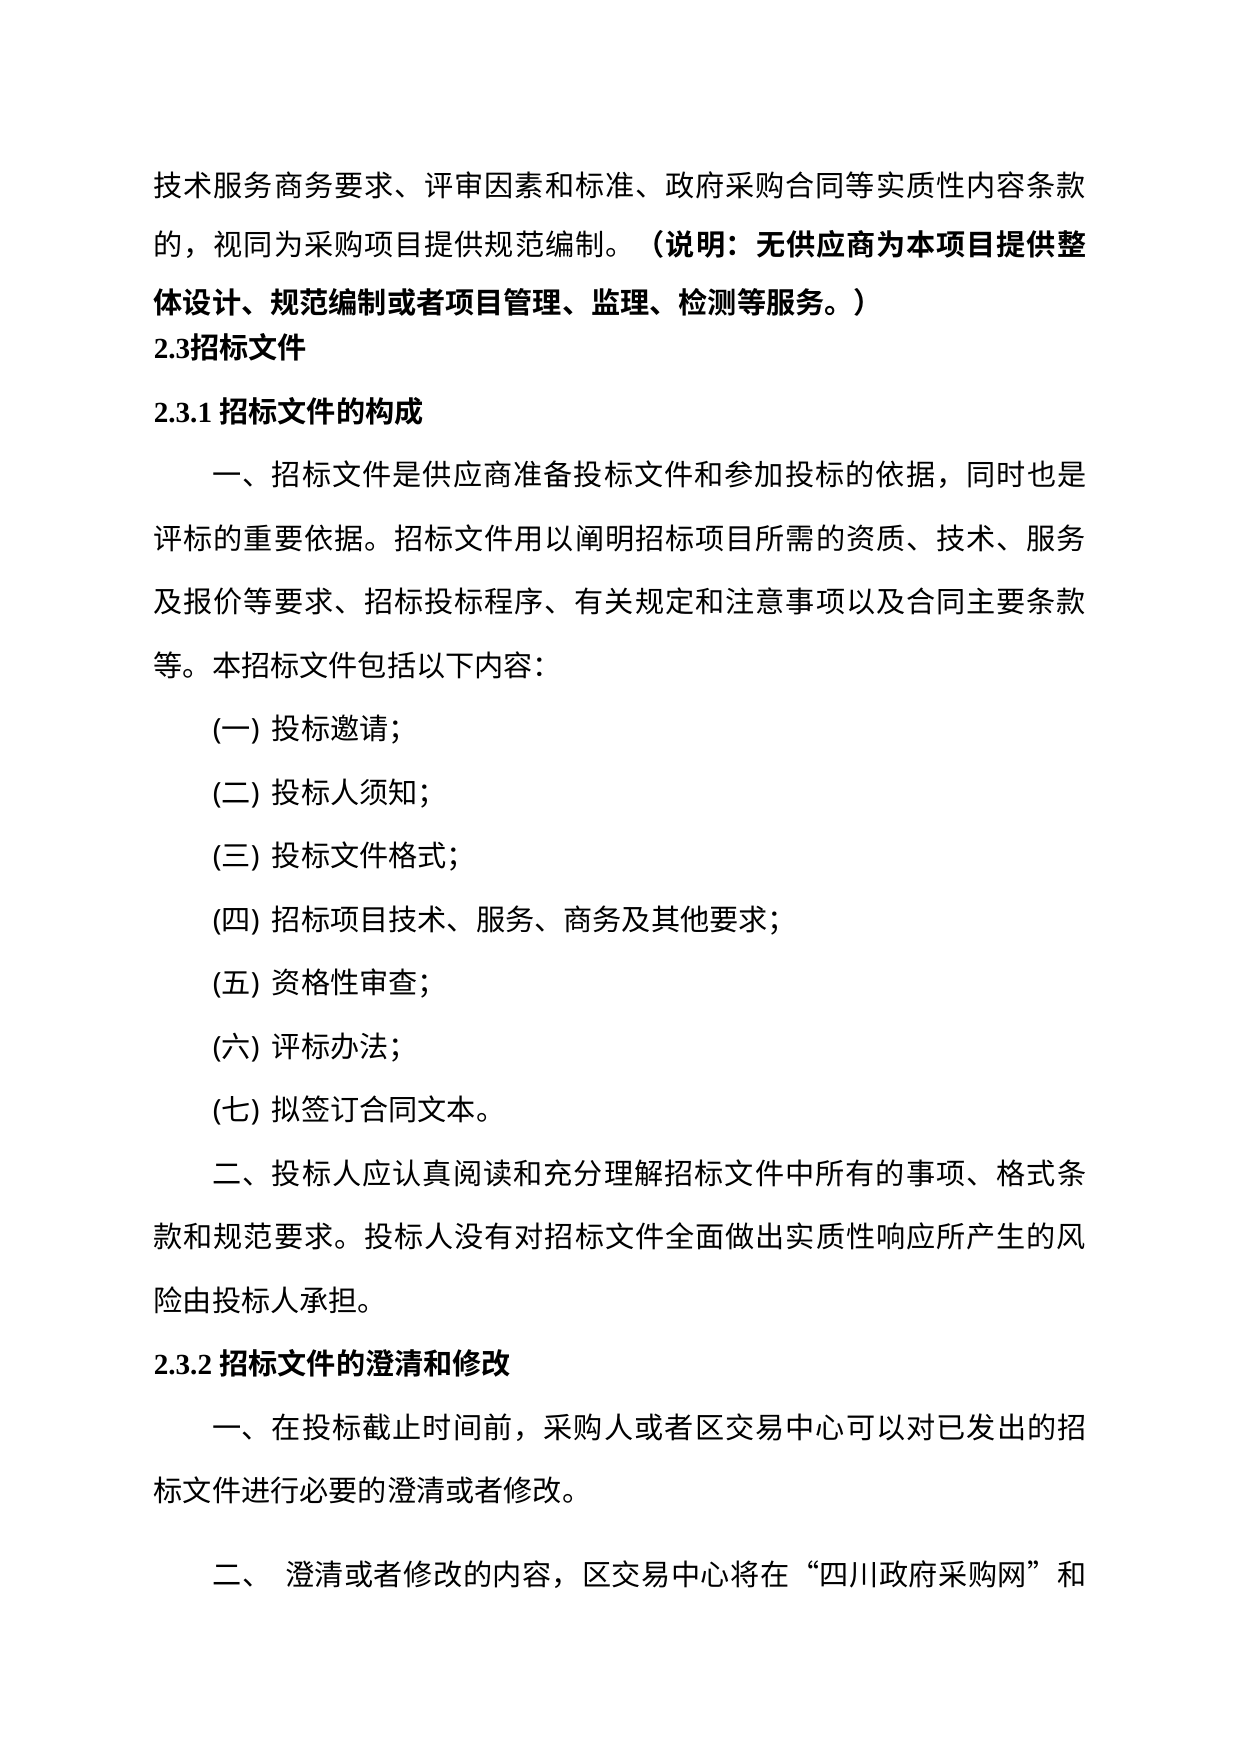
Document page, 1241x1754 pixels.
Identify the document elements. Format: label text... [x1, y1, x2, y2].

list 评标办法； [153, 1023, 1087, 1066]
list 招标文件的澄清和修改 [153, 1341, 1087, 1383]
list 在投标截止时间前，采购人或者区交易中心可以对已发出的招标文件进行必要的澄清或者修改。 [153, 1404, 1087, 1510]
list 投标文件格式； [153, 833, 1087, 875]
list 投标人须知； [153, 769, 1087, 812]
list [153, 1552, 1087, 1594]
list 招标文件的构成 [153, 388, 1087, 431]
list 投标人应认真阅读和充分理解招标文件中所有的事项、格式条款和规范要求。投标人没有对招标文件全面做出实质性响应所产生的风险由投标人承担。 [153, 1150, 1087, 1319]
list 拟签订合同文本。 [153, 1087, 1087, 1129]
list 招标文件 [153, 325, 1087, 367]
list 招标文件是供应商准备投标文件和参加投标的依据，同时也是评标的重要依据。招标文件用以阐明招标项目所需的资质、技术、服务及报价等要求、招标投标程序、有关规定和注意事项以及合同主要条款等。本招标文件包括以下内容： [153, 452, 1087, 684]
list 资格性审查； [153, 960, 1087, 1002]
list 招标项目技术、服务、商务及其他要求； [153, 896, 1087, 939]
list 投标邀请； [153, 706, 1087, 748]
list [153, 150, 1087, 325]
